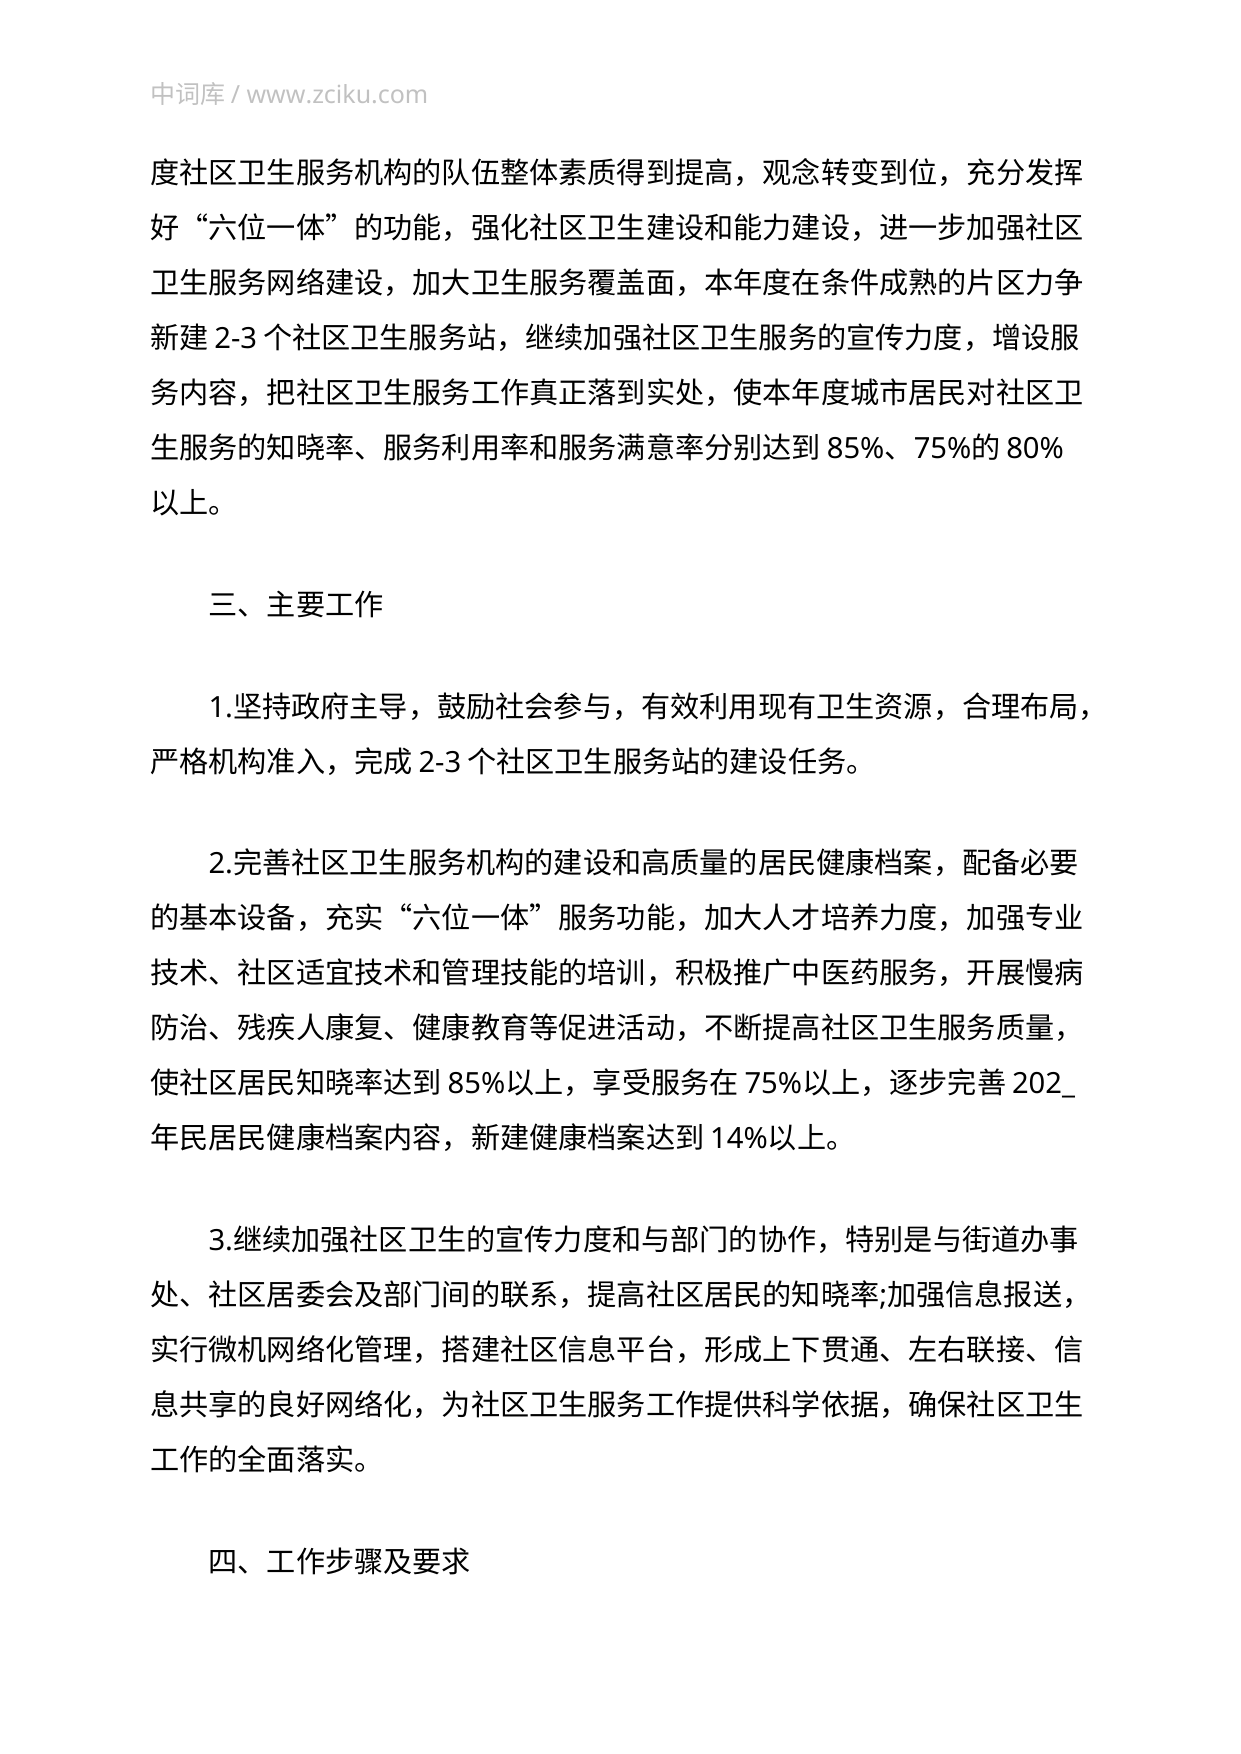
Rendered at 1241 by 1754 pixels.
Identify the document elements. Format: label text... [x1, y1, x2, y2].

text 四、工作步骤及要求 [150, 1538, 1090, 1581]
text 3.继续加强社区卫生的宣传力度和与部门的协作，特别是与街道办事处、社区居委会及部门间的联系，提高社区居民的知晓率;加强信息报送，实行微机网络化管理，搭建社区信息平台，形成上下贯通、左右联接、信息共享的良好网络化，为社区卫生服务工作提供科学依据，确保社区卫生工作的全面落实。 [150, 1217, 1090, 1479]
text 1.坚持政府主导，鼓励社会参与，有效利用现有卫生资源，合理布局，严格机构准入，完成2-3个社区卫生服务站的建设任务。 [150, 683, 1090, 781]
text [150, 150, 1090, 522]
text 三、主要工作 [150, 581, 1090, 624]
text 2.完善社区卫生服务机构的建设和高质量的居民健康档案，配备必要的基本设备，充实“六位一体”服务功能，加大人才培养力度，加强专业技术、社区适宜技术和管理技能的培训，积极推广中医药服务，开展慢病防治、残疾人康复、健康教育等促进活动，不断提高社区卫生服务质量，使社区居民知晓率达到85%以上，享受服务在75%以上，逐步完善202_年民居民健康档案内容，新建健康档案达到14%以上。 [150, 840, 1090, 1157]
